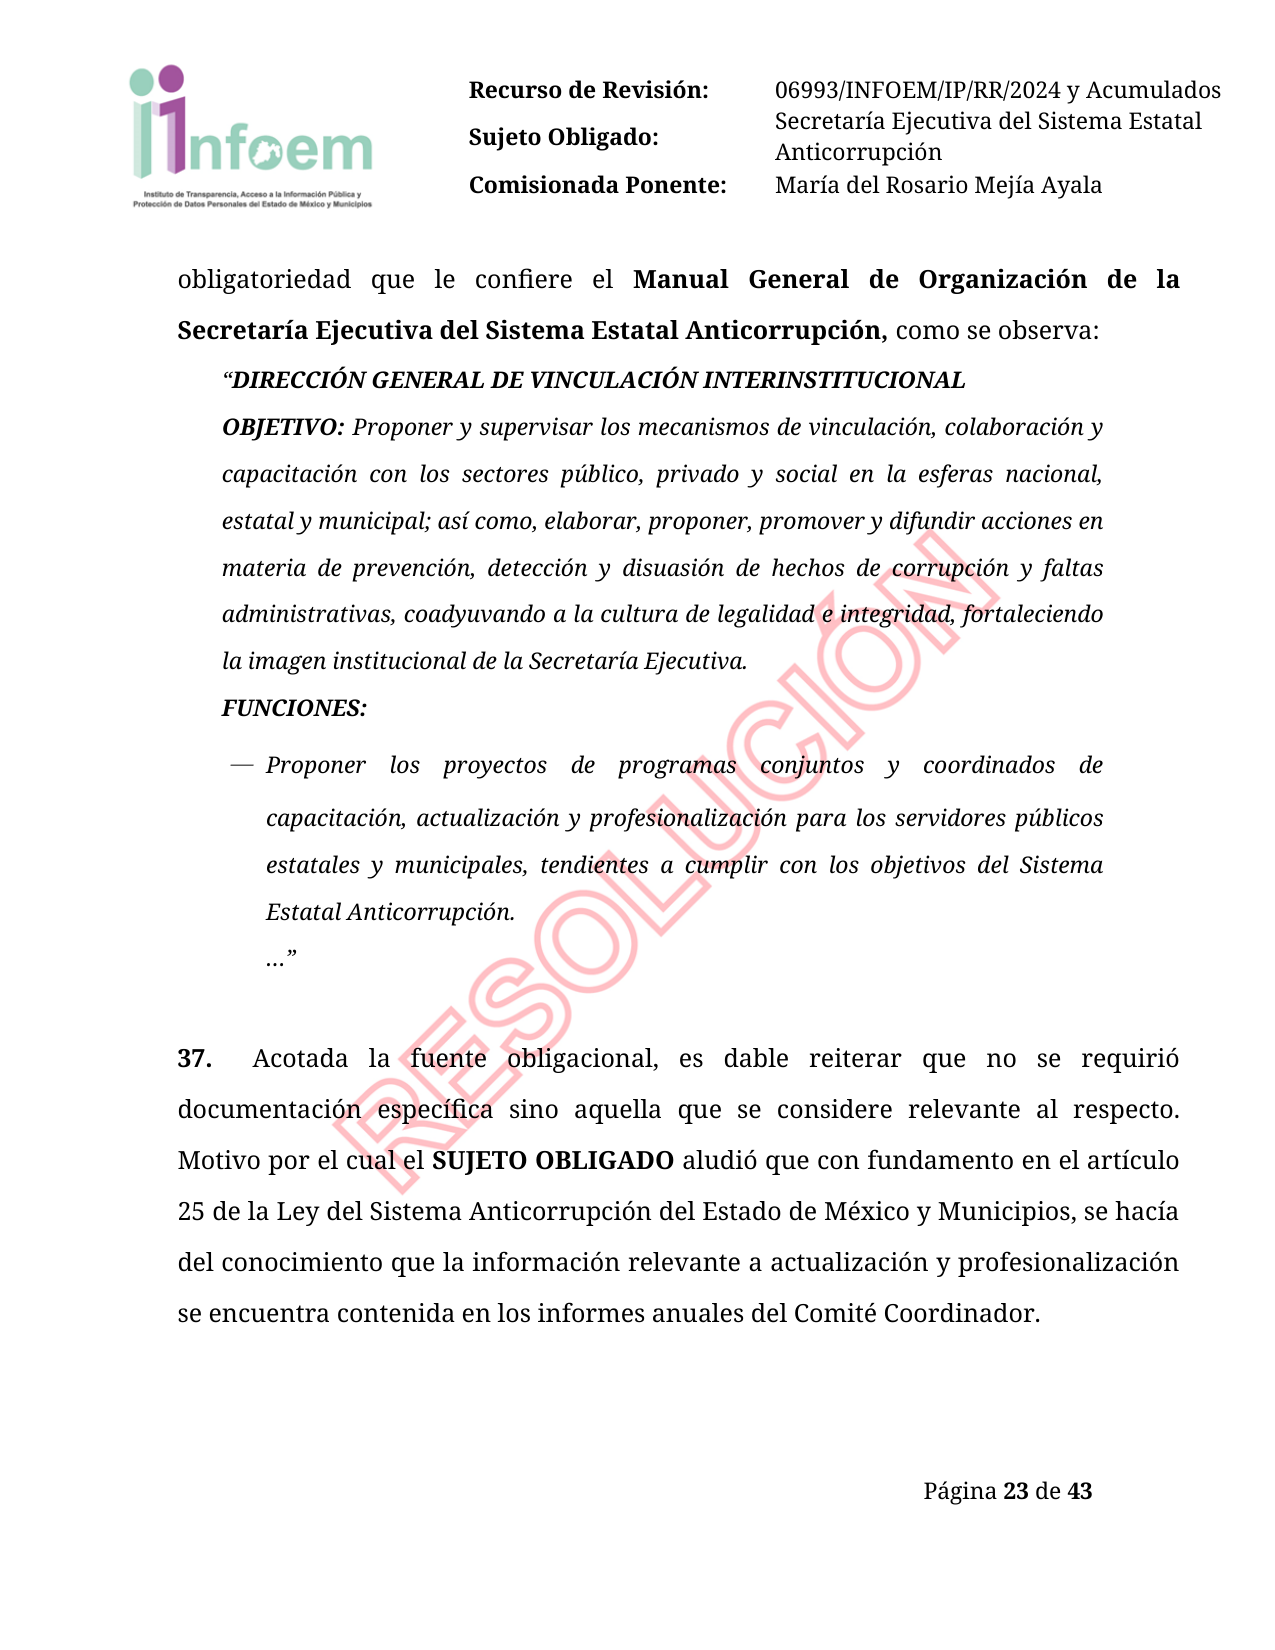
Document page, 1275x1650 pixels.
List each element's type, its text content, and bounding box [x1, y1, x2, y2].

text OBJETIVO: Proponer y supervisar los mecanismos de vinculación, colaboración y capacitación con los sectores público, privado y social en la esferas nacional, estatal y municipal; así como, elaborar, proponer, promover y difundir acciones en materia de prevención, detección y disuasión de hechos de corrupción y faltas administrativas, coadyuvando a la cultura de legalidad e integridad, fortaleciendo la imagen institucional de la Secretaría Ejecutiva. [222, 411, 1107, 677]
text “DIRECCIÓN GENERAL DE VINCULACIÓN INTERINSTITUCIONAL [222, 364, 1107, 395]
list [177, 262, 1181, 347]
list Acotada la fuente obligacional, es dable reiterar que no se requirió documentación específica sino aquella que se considere relevante al respecto. Motivo por el cual el SUJETO OBLIGADO aludió que con fundamento en el artículo 25 de la Ley del Sistema Anticorrupción del Estado de México y Municipios, se hacía del conocimiento que la información relevante a actualización y profesionalización se encuentra contenida en los informes anuales del Comité Coordinador. [177, 1040, 1181, 1329]
text …” [266, 942, 1107, 973]
list Proponer los proyectos de programas conjuntos y coordinados de capacitación, actualización y profesionalización para los servidores públicos estatales y municipales, tendientes a cumplir con los objetivos del Sistema Estatal Anticorrupción. [228, 739, 1107, 927]
text FUNCIONES: [222, 692, 1107, 723]
picture [9, 4, 1275, 1650]
